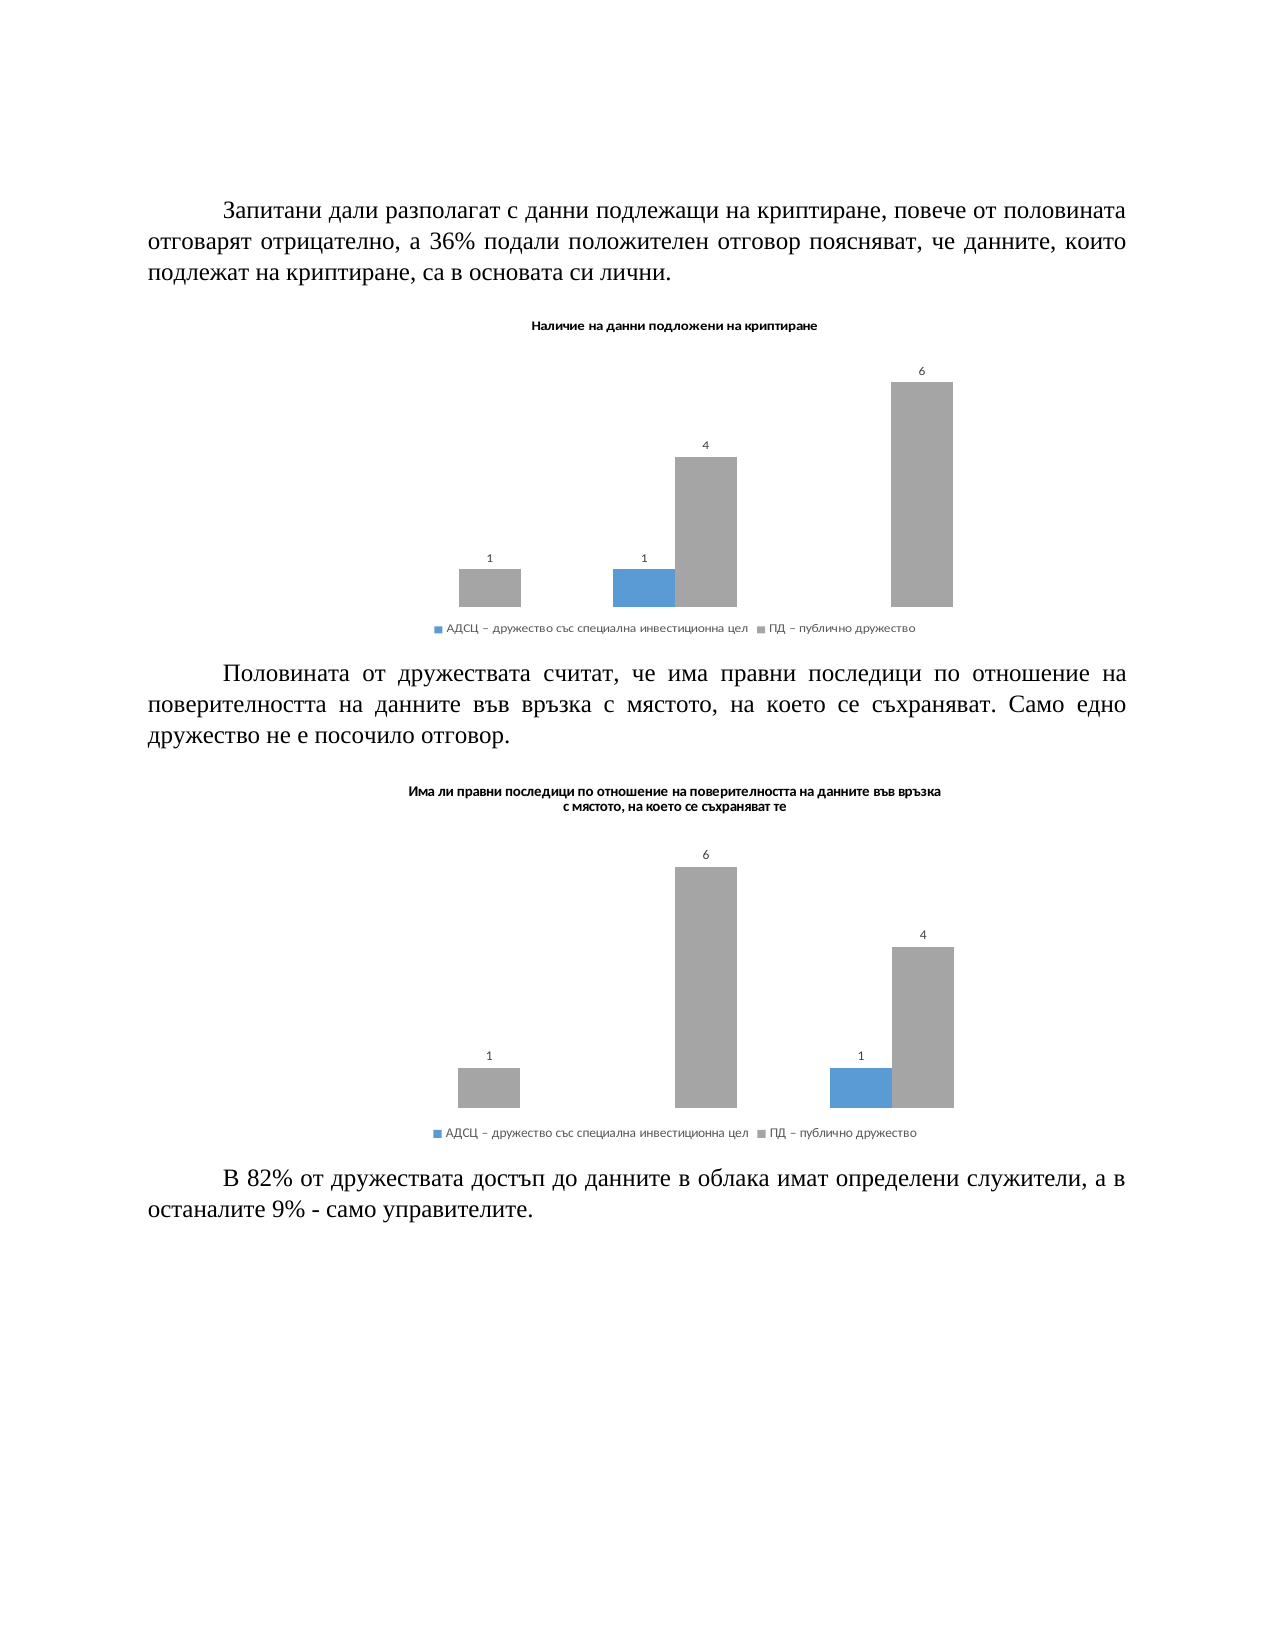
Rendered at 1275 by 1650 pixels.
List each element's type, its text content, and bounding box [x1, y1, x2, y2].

text Запитани дали разполагат с данни подлежащи на криптиране, повече от половината отговарят отрицателно, а 36% подали положителен отговор поясняват, че данните, които подлежат на криптиране, са в основата си лични. [148, 195, 1127, 286]
text Половината от дружествата считат, че има правни последици по отношение на поверителността на данните във връзка с мястото, на което се съхраняват. Само едно дружество не е посочило отговор. [148, 658, 1127, 749]
text В 82% от дружествата достъп до данните в облака имат определени служители, а в останалите 9% - само управителите. [148, 1163, 1127, 1224]
